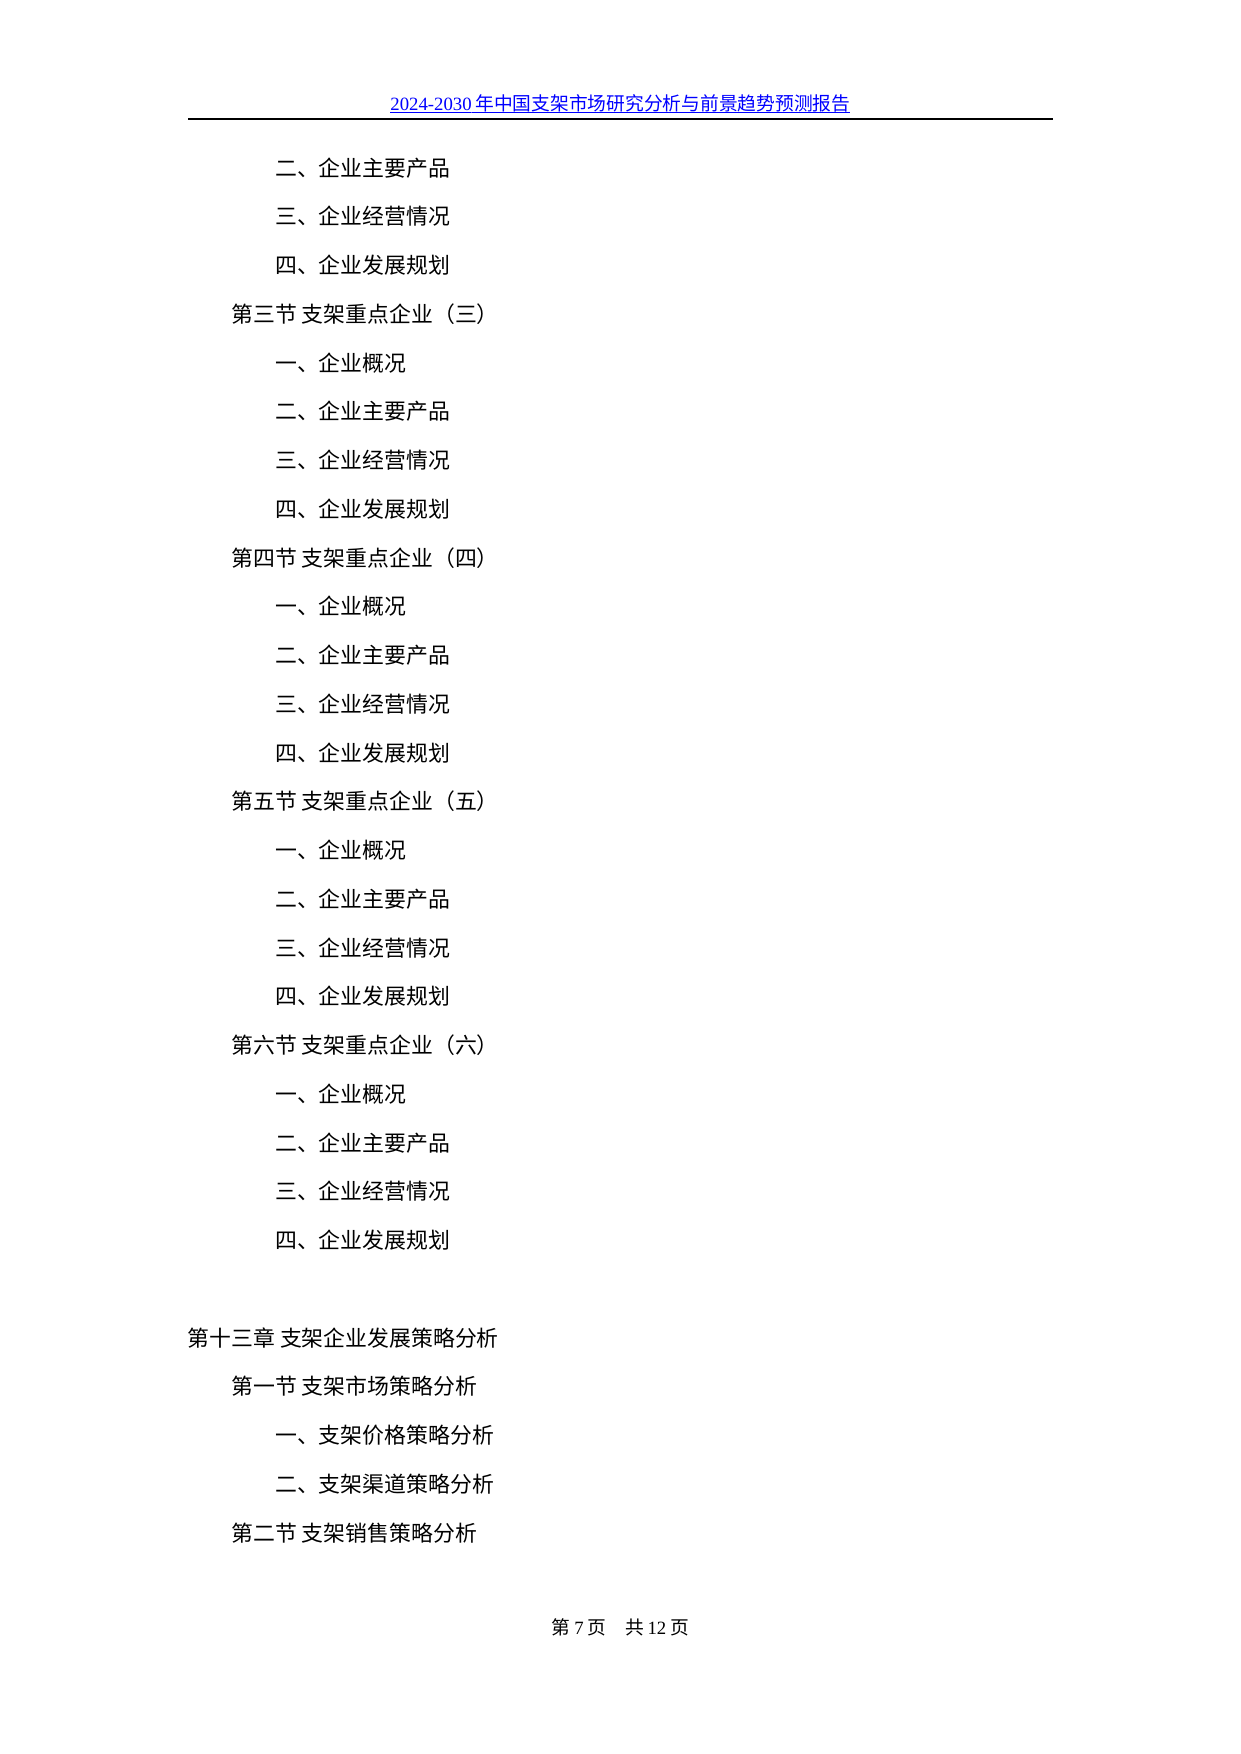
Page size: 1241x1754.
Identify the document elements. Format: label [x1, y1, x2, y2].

text [187, 150, 1053, 1548]
